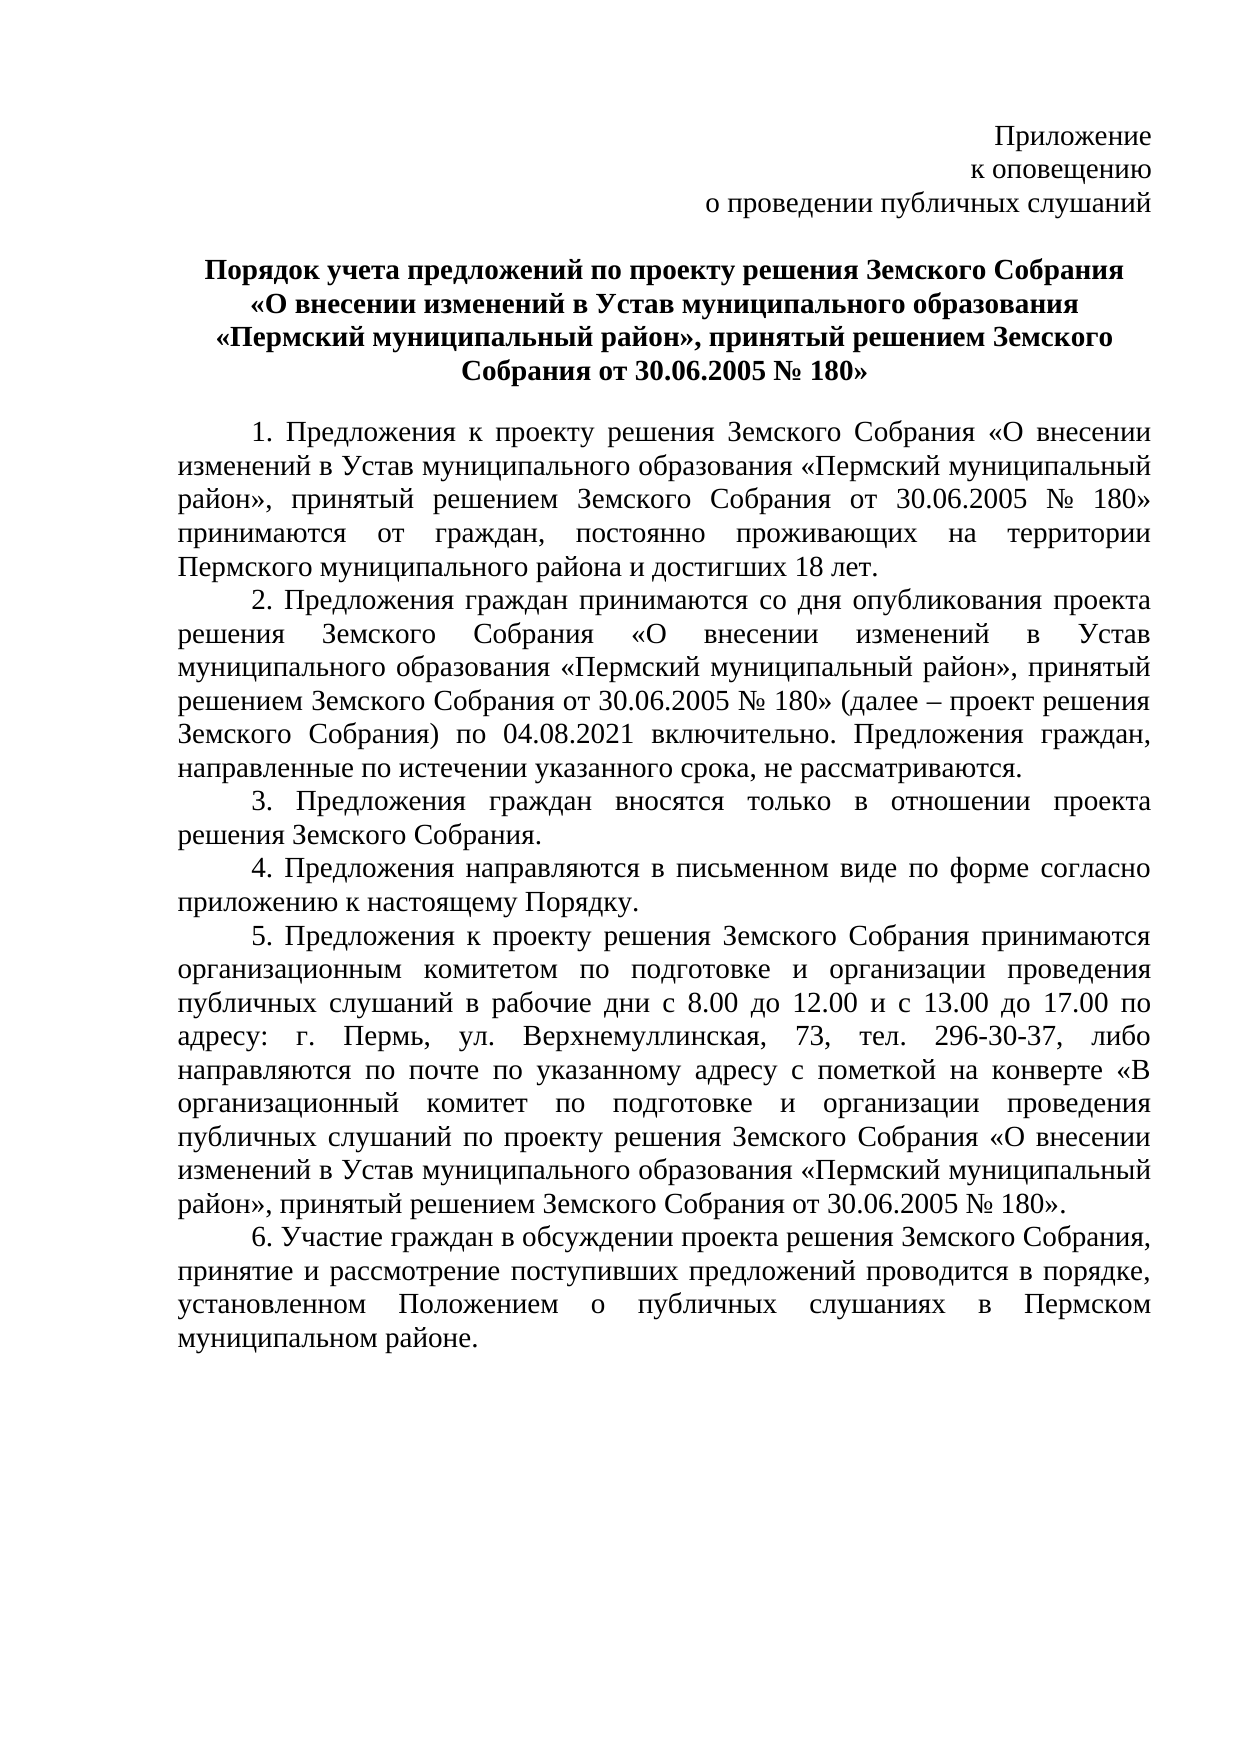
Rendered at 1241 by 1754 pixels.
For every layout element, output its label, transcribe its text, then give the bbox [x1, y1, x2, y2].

text Приложение [177, 118, 1152, 152]
text 6. Участие граждан в обсуждении проекта решения Земского Собрания, принятие и рассмотрение поступивших предложений проводится в порядке, установленном Положением о публичных слушаниях в Пермском муниципальном районе. [177, 1219, 1152, 1354]
text 3. Предложения граждан вносятся только в отношении проекта решения Земского Собрания. [177, 783, 1152, 851]
text 2. Предложения граждан принимаются со дня опубликования проекта решения Земского Собрания «О внесении изменений в Устав муниципального образования «Пермский муниципальный район», принятый решением Земского Собрания от 30.06.2005 № 180» (далее – проект решения Земского Собрания) по 04.08.2021 включительно. Предложения граждан, направленные по истечении указанного срока, не рассматриваются. [177, 582, 1152, 783]
text к оповещению [177, 152, 1152, 185]
text 5. Предложения к проекту решения Земского Собрания принимаются организационным комитетом по подготовке и организации проведения публичных слушаний в рабочие дни с 8.00 до 12.00 и с 13.00 до 17.00 по адресу: г. Пермь, ул. Верхнемуллинская, 73, тел. 296-30-37, либо направляются по почте по указанному адресу с пометкой на конверте «В организационный комитет по подготовке и организации проведения публичных слушаний по проекту решения Земского Собрания «О внесении изменений в Устав муниципального образования «Пермский муниципальный район», принятый решением Земского Собрания от 30.06.2005 № 180». [177, 918, 1152, 1219]
text Порядок учета предложений по проекту решения Земского Собрания [177, 252, 1152, 286]
text «О внесении изменений в Устав муниципального образования «Пермский муниципальный район», принятый решением Земского Собрания от 30.06.2005 № 180» [177, 286, 1152, 386]
text о проведении публичных слушаний [177, 185, 1152, 219]
text 1. Предложения к проекту решения Земского Собрания «О внесении изменений в Устав муниципального образования «Пермский муниципальный район», принятый решением Земского Собрания от 30.06.2005 № 180» принимаются от граждан, постоянно проживающих на территории Пермского муниципального района и достигших 18 лет. [177, 414, 1152, 582]
text 4. Предложения направляются в письменном виде по форме согласно приложению к настоящему Порядку. [177, 851, 1152, 918]
